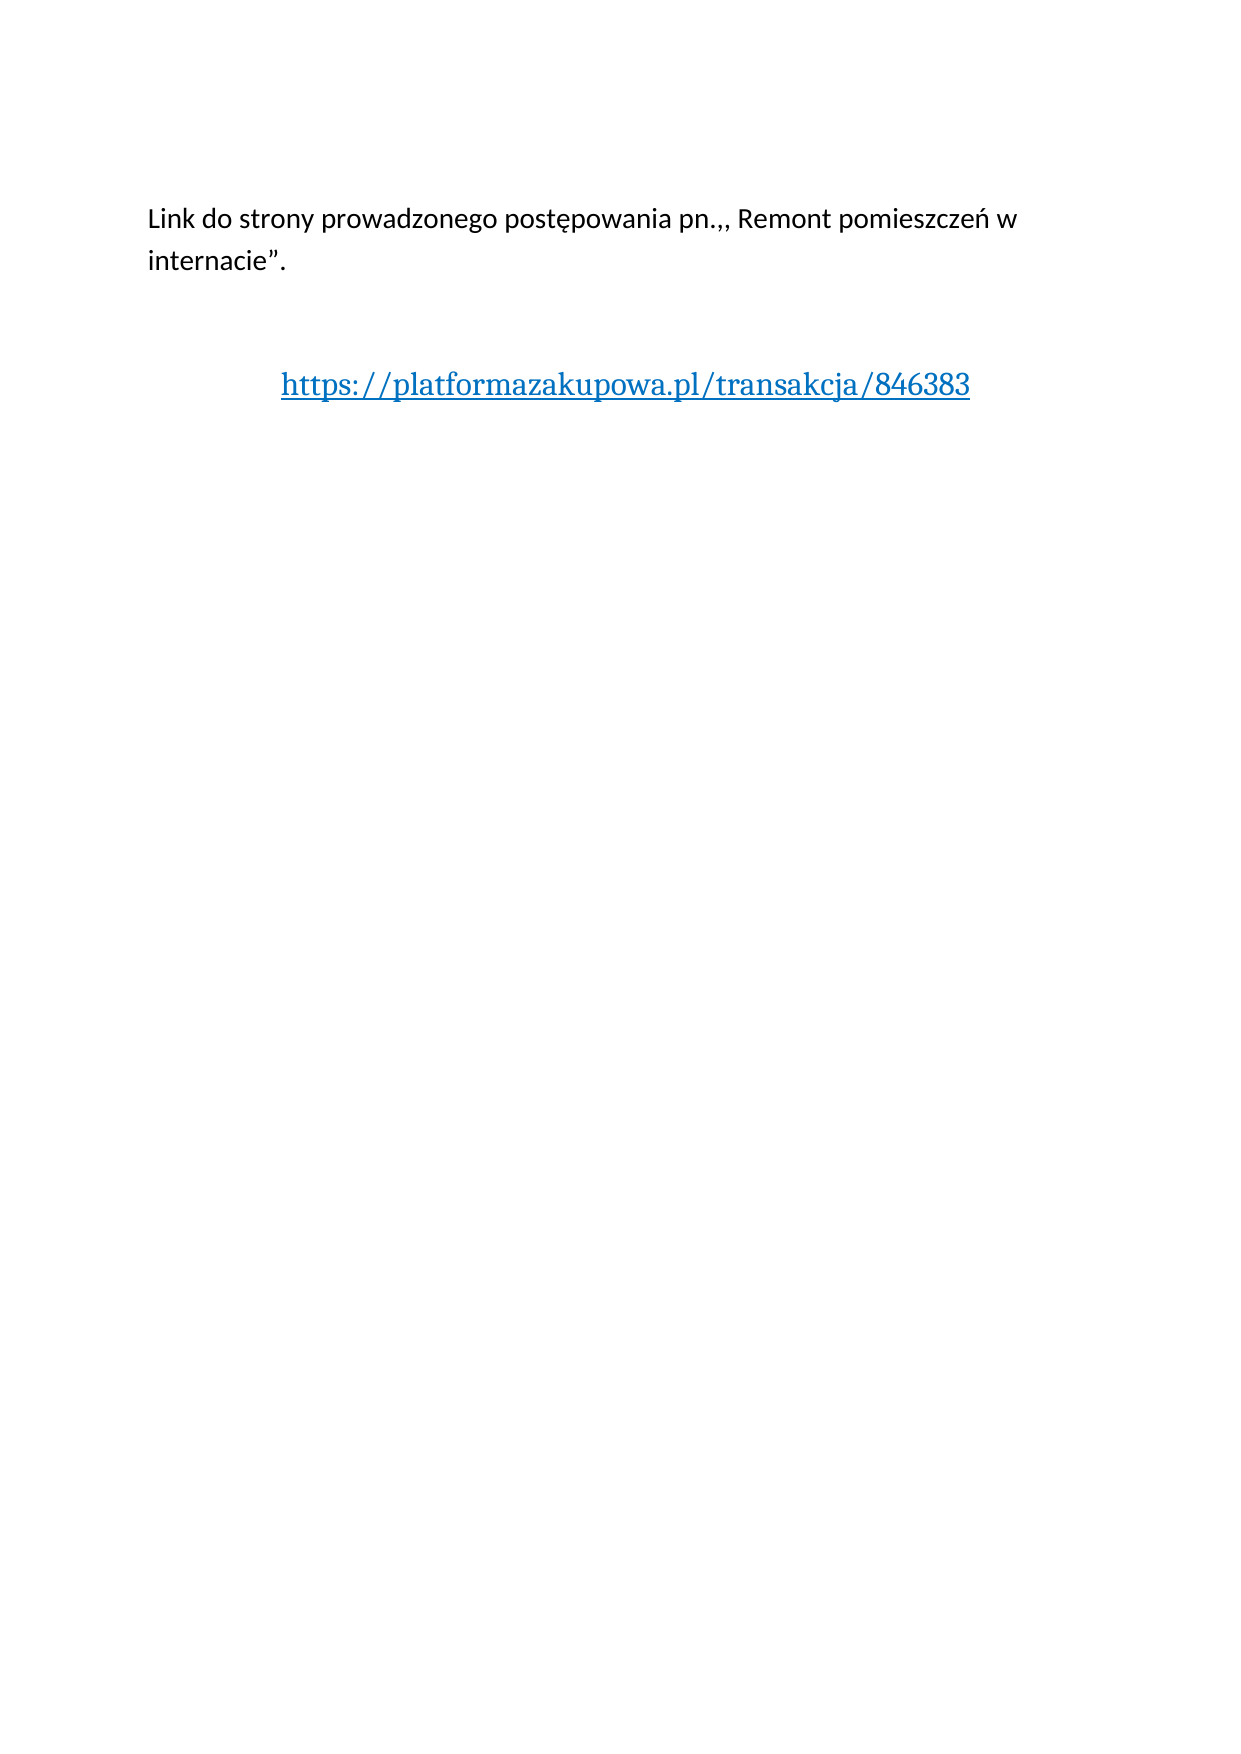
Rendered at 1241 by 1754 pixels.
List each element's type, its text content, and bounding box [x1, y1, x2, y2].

list https://platformazakupowa.pl/transakcja/846383 [281, 365, 1093, 403]
text Link do strony prowadzonego postępowania pn.,, Remont pomieszczeń w internacie”. [148, 201, 1093, 277]
